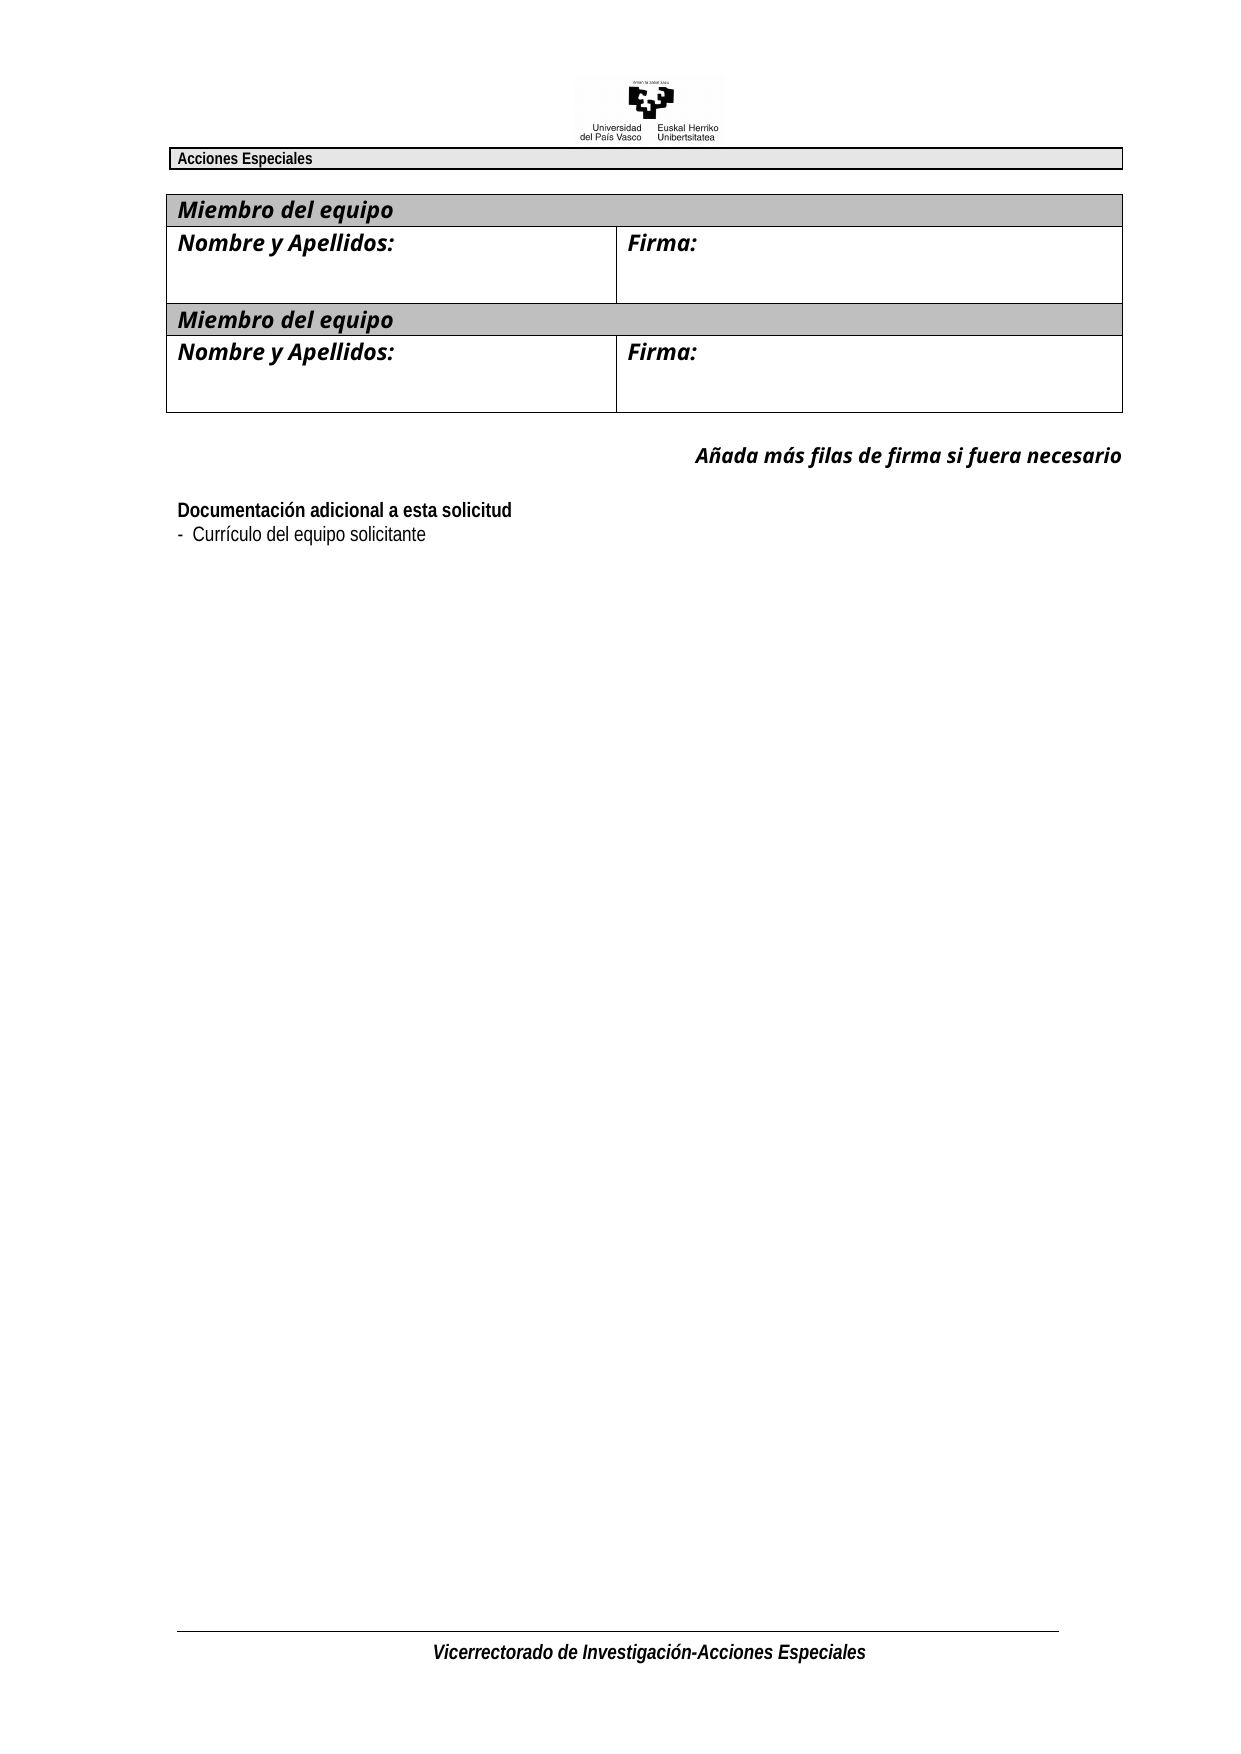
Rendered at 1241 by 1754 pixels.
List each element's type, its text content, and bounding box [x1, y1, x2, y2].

picture [573, 75, 726, 147]
table_cell Miembro del equipo [167, 195, 1122, 226]
table_cell Firma: [617, 336, 1122, 412]
text Añada más filas de firma si fuera necesario [177, 441, 1122, 469]
text Documentación adicional a esta solicitud [177, 498, 1063, 522]
table_cell Nombre y Apellidos: [167, 227, 616, 302]
text - Currículo del equipo solicitante [177, 522, 1063, 546]
table_cell Nombre y Apellidos: [167, 336, 616, 412]
table_cell Miembro del equipo [167, 304, 1122, 335]
table_cell Firma: [617, 227, 1122, 302]
